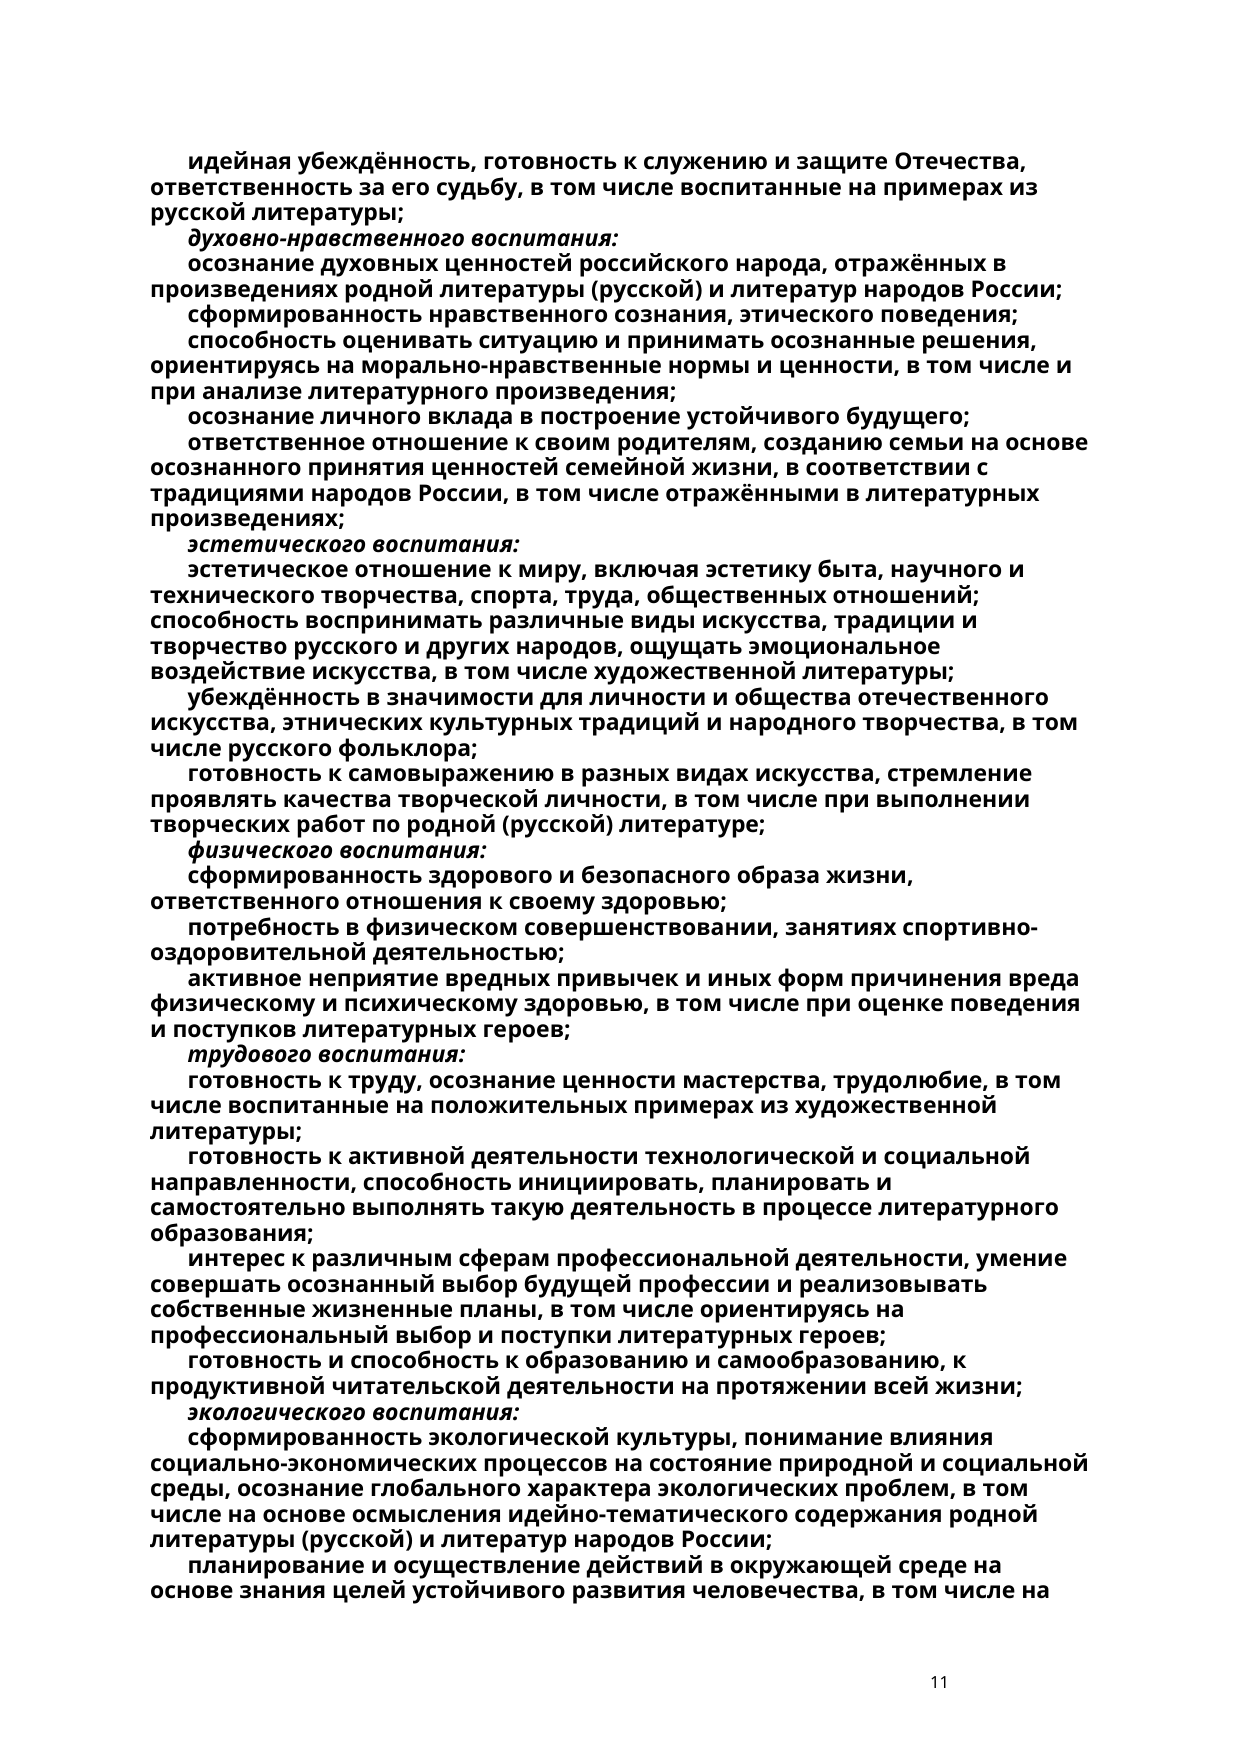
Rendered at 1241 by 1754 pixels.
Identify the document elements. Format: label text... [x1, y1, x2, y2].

text трудового воспитания: [150, 1042, 1090, 1068]
text способность оценивать ситуацию и принимать осознанные решения, ориентируясь на морально-нравственные нормы и ценности, в том числе и при анализе литературного произведения; [150, 328, 1090, 404]
text эстетического воспитания: [150, 532, 1090, 557]
text готовность к активной деятельности технологической и социальной направленности, способность инициировать, планировать и самостоятельно выполнять такую деятельность в процессе литературного образования; [150, 1144, 1090, 1246]
text ответственное отношение к своим родителям, созданию семьи на основе осознанного принятия ценностей семейной жизни, в соответствии с традициями народов России, в том числе отражёнными в литературных произведениях; [150, 430, 1090, 532]
text готовность к труду, осознание ценности мастерства, трудолюбие, в том числе воспитанные на положительных примерах из художественной литературы; [150, 1068, 1090, 1144]
text сформированность нравственного сознания, этического поведения; [150, 302, 1090, 328]
text физического воспитания: [150, 838, 1090, 863]
text убеждённость в значимости для личности и общества отечественного искусства, этнических культурных традиций и народного творчества, в том числе русского фольклора; [150, 685, 1090, 761]
text осознание духовных ценностей российского народа, отражённых в произведениях родной литературы (русской) и литератур народов России; [150, 251, 1090, 302]
text активное неприятие вредных привычек и иных форм причинения вреда физическому и психическому здоровью, в том числе при оценке поведения и поступков литературных героев; [150, 966, 1090, 1042]
text интерес к различным сферам профессиональной деятельности, умение совершать осознанный выбор будущей профессии и реализовывать собственные жизненные планы, в том числе ориентируясь на профессиональный выбор и поступки литературных героев; [150, 1246, 1090, 1348]
text потребность в физическом совершенствовании, занятиях спортивно-оздоровительной деятельностью; [150, 914, 1090, 966]
text готовность и способность к образованию и самообразованию, к продуктивной читательской деятельности на протяжении всей жизни; [150, 1348, 1090, 1399]
text эстетическое отношение к миру, включая эстетику быта, научного и технического творчества, спорта, труда, общественных отношений; способность воспринимать различные виды искусства, традиции и творчество русского и других народов, ощущать эмоциональное воздействие искусства, в том числе художественной литературы; [150, 557, 1090, 685]
text сформированность здорового и безопасного образа жизни, ответственного отношения к своему здоровью; [150, 863, 1090, 914]
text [150, 1553, 1090, 1604]
text идейная убеждённость, готовность к служению и защите Отечества, ответственность за его судьбу, в том числе воспитанные на примерах из русской литературы; [150, 149, 1090, 226]
text духовно-нравственного воспитания: [150, 226, 1090, 251]
text экологического воспитания: [150, 1399, 1090, 1425]
text готовность к самовыражению в разных видах искусства, стремление проявлять качества творческой личности, в том числе при выполнении творческих работ по родной (русской) литературе; [150, 761, 1090, 838]
text сформированность экологической культуры, понимание влияния социально-экономических процессов на состояние природной и социальной среды, осознание глобального характера экологических проблем, в том числе на основе осмысления идейно-тематического содержания родной литературы (русской) и литератур народов России; [150, 1425, 1090, 1553]
text осознание личного вклада в построение устойчивого будущего; [150, 404, 1090, 430]
